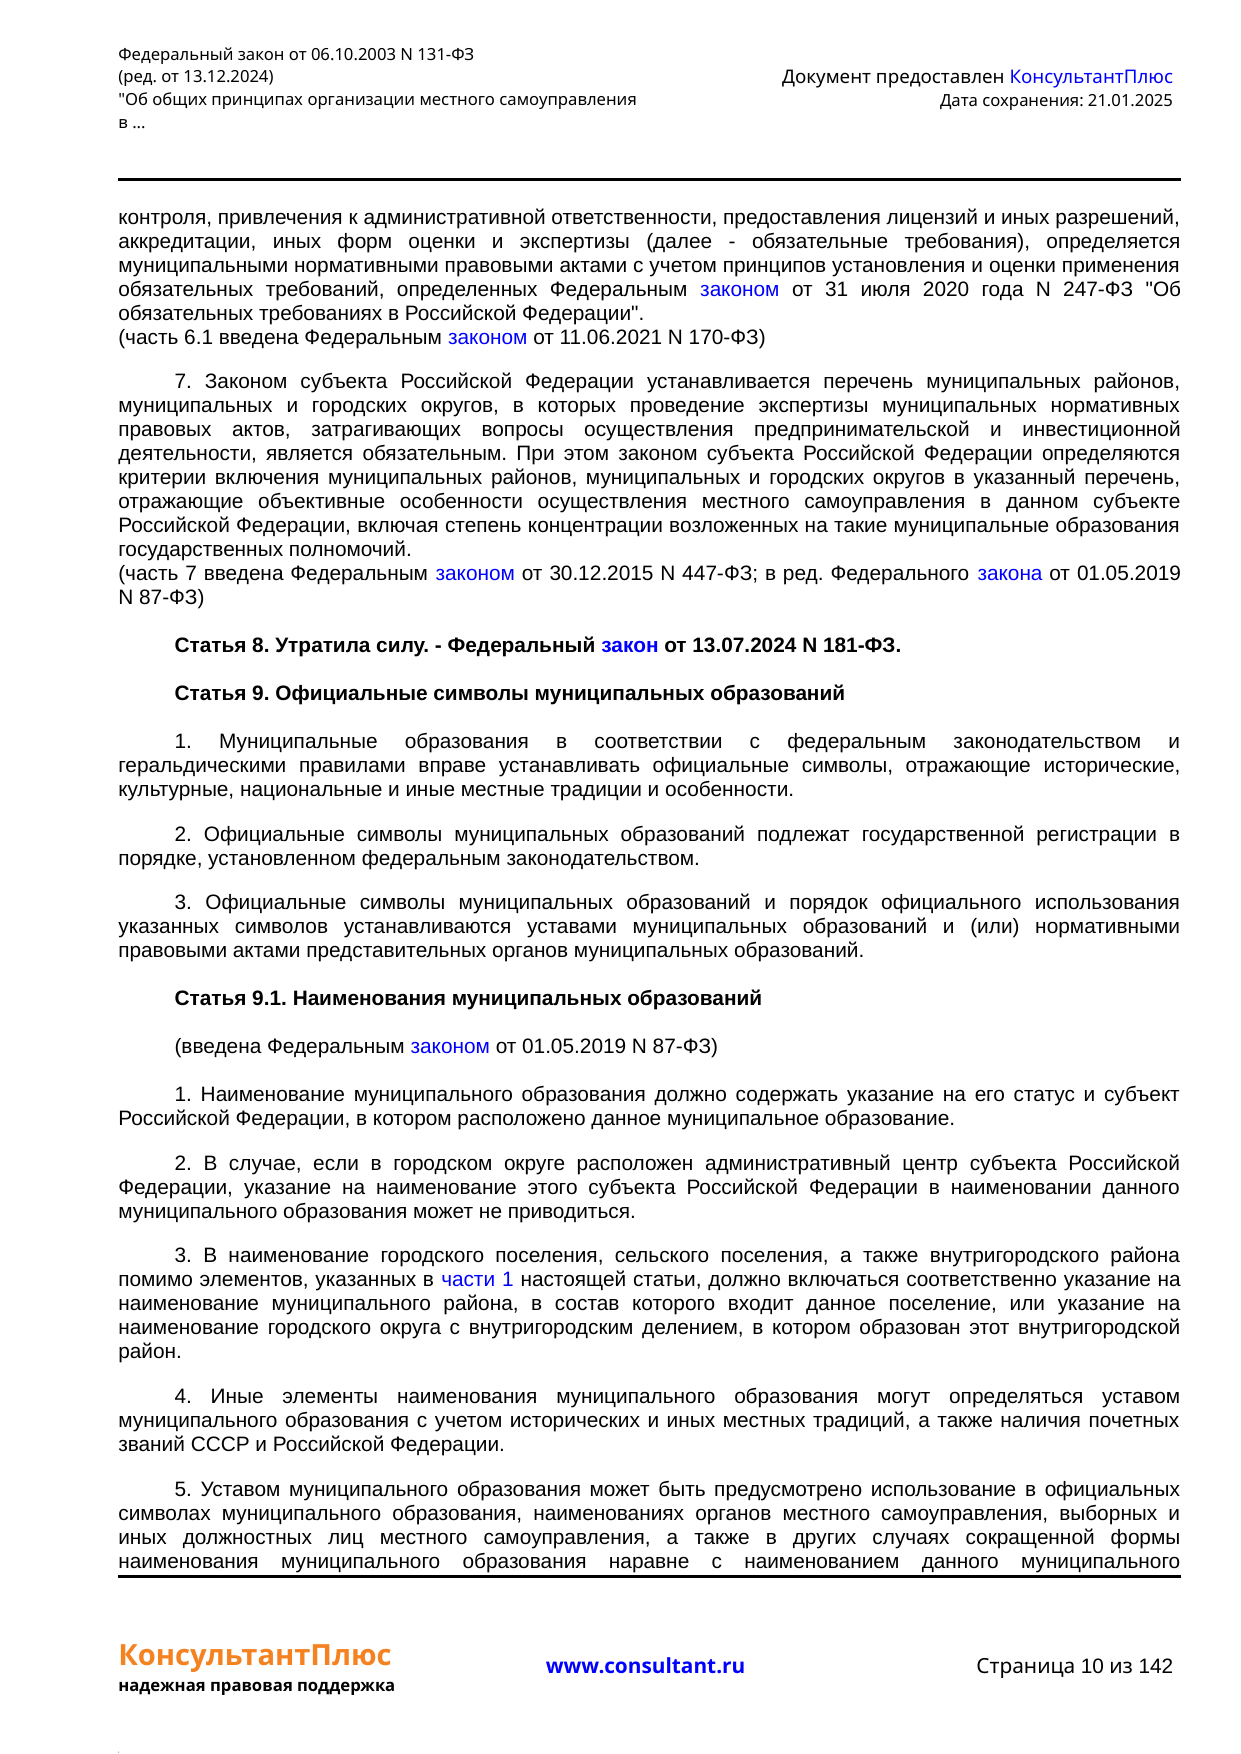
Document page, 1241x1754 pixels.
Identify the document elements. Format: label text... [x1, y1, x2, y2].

text 3. Официальные символы муниципальных образований и порядок официального использования указанных символов устанавливаются уставами муниципальных образований и (или) нормативными правовыми актами представительных органов муниципальных образований. [118, 890, 1181, 962]
text 2. Официальные символы муниципальных образований подлежат государственной регистрации в порядке, установленном федеральным законодательством. [118, 821, 1181, 869]
text 2. В случае, если в городском округе расположен административный центр субъекта Российской Федерации, указание на наименование этого субъекта Российской Федерации в наименовании данного муниципального образования может не приводиться. [118, 1151, 1181, 1222]
title Статья 9. Официальные символы муниципальных образований [118, 681, 1181, 705]
text 1. Муниципальные образования в соответствии с федеральным законодательством и геральдическими правилами вправе устанавливать официальные символы, отражающие исторические, культурные, национальные и иные местные традиции и особенности. [118, 729, 1181, 801]
title Статья 9.1. Наименования муниципальных образований [118, 986, 1181, 1010]
text (часть 7 введена Федеральным законом от 30.12.2015 N 447-ФЗ; в ред. Федерального закона от 01.05.2019 N 87-ФЗ) [118, 561, 1181, 609]
text 4. Иные элементы наименования муниципального образования могут определяться уставом муниципального образования с учетом исторических и иных местных традиций, а также наличия почетных званий СССР и Российской Федерации. [118, 1384, 1181, 1456]
text 7. Законом субъекта Российской Федерации устанавливается перечень муниципальных районов, муниципальных и городских округов, в которых проведение экспертизы муниципальных нормативных правовых актов, затрагивающих вопросы осуществления предпринимательской и инвестиционной деятельности, является обязательным. При этом законом субъекта Российской Федерации определяются критерии включения муниципальных районов, муниципальных и городских округов в указанный перечень, отражающие объективные особенности осуществления местного самоуправления в данном субъекте Российской Федерации, включая степень концентрации возложенных на такие муниципальные образования государственных полномочий. [118, 369, 1181, 561]
title Статья 8. Утратила силу. - Федеральный закон от 13.07.2024 N 181-ФЗ. [118, 633, 1181, 657]
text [118, 205, 1181, 324]
text (введена Федеральным законом от 01.05.2019 N 87-ФЗ) [118, 1034, 1181, 1058]
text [118, 1477, 1181, 1572]
text 1. Наименование муниципального образования должно содержать указание на его статус и субъект Российской Федерации, в котором расположено данное муниципальное образование. [118, 1082, 1181, 1130]
text (часть 6.1 введена Федеральным законом от 11.06.2021 N 170-ФЗ) [118, 324, 1181, 348]
text 3. В наименование городского поселения, сельского поселения, а также внутригородского района помимо элементов, указанных в части 1 настоящей статьи, должно включаться соответственно указание на наименование муниципального района, в состав которого входит данное поселение, или указание на наименование городского округа с внутригородским делением, в котором образован этот внутригородской район. [118, 1243, 1181, 1363]
